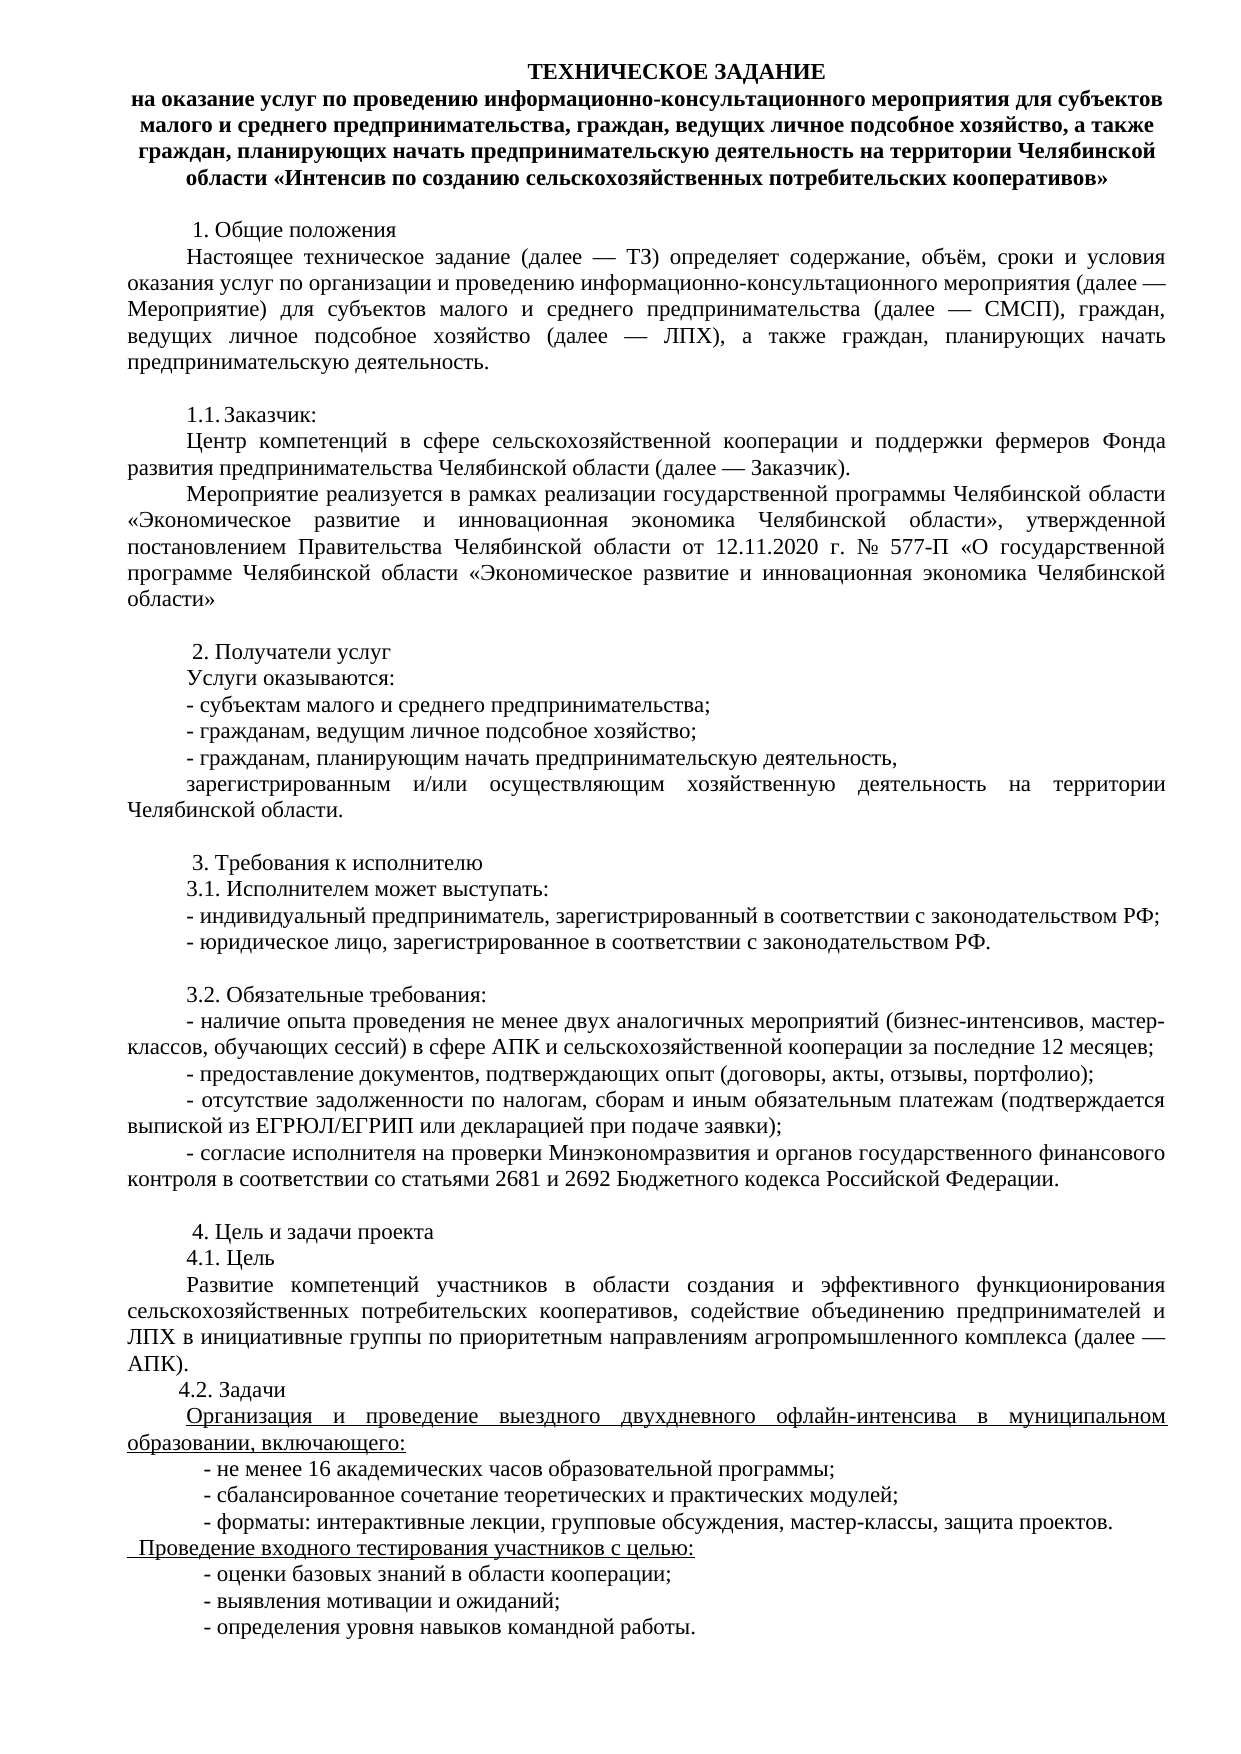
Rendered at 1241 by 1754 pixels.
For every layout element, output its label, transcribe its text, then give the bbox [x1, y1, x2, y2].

text Мероприятие реализуется в рамках реализации государственной программы Челябинской области «Экономическое развитие и инновационная экономика Челябинской области», утвержденной постановлением Правительства Челябинской области от 12.11.2020 г. № 577-П «О государственной программе Челябинской области «Экономическое развитие и инновационная экономика Челябинской области» [127, 480, 1167, 612]
text - согласие исполнителя на проверки Минэкономразвития и органов государственного финансового контроля в соответствии со статьями 2681 и 2692 Бюджетного кодекса Российской Федерации. [127, 1139, 1167, 1192]
text Центр компетенций в сфере сельскохозяйственной кооперации и поддержки фермеров Фонда развития предпринимательства Челябинской области (далее — Заказчик). [127, 427, 1167, 480]
text - оценки базовых знаний в области кооперации; [127, 1561, 1167, 1587]
text 2. Получатели услуг [127, 638, 1167, 664]
text - гражданам, планирующим начать предпринимательскую деятельность, [127, 743, 1167, 770]
text - не менее 16 академических часов образовательной программы; [127, 1455, 1167, 1481]
text - индивидуальный предприниматель, зарегистрированный в соответствии с законодательством РФ; [127, 902, 1167, 928]
text Развитие компетенций участников в области создания и эффективного функционирования сельскохозяйственных потребительских кооперативов, содействие объединению предпринимателей и ЛПХ в инициативные группы по приоритетным направлениям агропромышленного комплекса (далее — АПК). [127, 1271, 1167, 1376]
text - субъектам малого и среднего предпринимательства; [127, 691, 1167, 717]
text 3.1. Исполнителем может выступать: [127, 875, 1167, 902]
text 4.1. Цель [127, 1244, 1167, 1271]
text - выявления мотивации и ожиданий; [127, 1587, 1167, 1613]
text - гражданам, ведущим личное подсобное хозяйство; [127, 717, 1167, 743]
text - предоставление документов, подтверждающих опыт (договоры, акты, отзывы, портфолио); [127, 1060, 1167, 1086]
text Услуги оказываются: [127, 664, 1167, 691]
text - юридическое лицо, зарегистрированное в соответствии с законодательством РФ. [127, 928, 1167, 954]
text - форматы: интерактивные лекции, групповые обсуждения, мастер-классы, защита проектов. [127, 1508, 1167, 1534]
text зарегистрированным и/или осуществляющим хозяйственную деятельность на территории Челябинской области. [127, 770, 1167, 823]
text 4.2. Задачи [127, 1376, 1167, 1402]
text 3.2. Обязательные требования: [127, 981, 1167, 1007]
text на оказание услуг по проведению информационно-консультационного мероприятия для субъектов малого и среднего предпринимательства, граждан, ведущих личное подсобное хозяйство, а также граждан, планирующих начать предпринимательскую деятельность на территории Челябинской области «Интенсив по созданию сельскохозяйственных потребительских кооперативов» [127, 85, 1167, 190]
text Проведение входного тестирования участников с целью: [127, 1534, 1167, 1561]
text ТЕХНИЧЕСКОЕ ЗАДАНИЕ [127, 58, 1167, 85]
text 4. Цель и задачи проекта [127, 1218, 1167, 1244]
text Организация и проведение выездного двухдневного офлайн-интенсива в муниципальном образовании, включающего: [127, 1402, 1167, 1455]
text 3. Требования к исполнителю [127, 849, 1167, 875]
text - наличие опыта проведения не менее двух аналогичных мероприятий (бизнес-интенсивов, мастер-классов, обучающих сессий) в сфере АПК и сельскохозяйственной кооперации за последние 12 месяцев; [127, 1007, 1167, 1060]
list Заказчик: [186, 401, 1167, 427]
text - определения уровня навыков командной работы. [127, 1613, 1167, 1639]
text Настоящее техническое задание (далее — ТЗ) определяет содержание, объём, сроки и условия оказания услуг по организации и проведению информационно-консультационного мероприятия (далее — Мероприятие) для субъектов малого и среднего предпринимательства (далее — СМСП), граждан, ведущих личное подсобное хозяйство (далее — ЛПХ), а также граждан, планирующих начать предпринимательскую деятельность. [127, 243, 1167, 374]
text - отсутствие задолженности по налогам, сборам и иным обязательным платежам (подтверждается выпиской из ЕГРЮЛ/ЕГРИП или декларацией при подаче заявки); [127, 1086, 1167, 1139]
text 1. Общие положения [127, 216, 1167, 243]
text - сбалансированное сочетание теоретических и практических модулей; [127, 1481, 1167, 1508]
